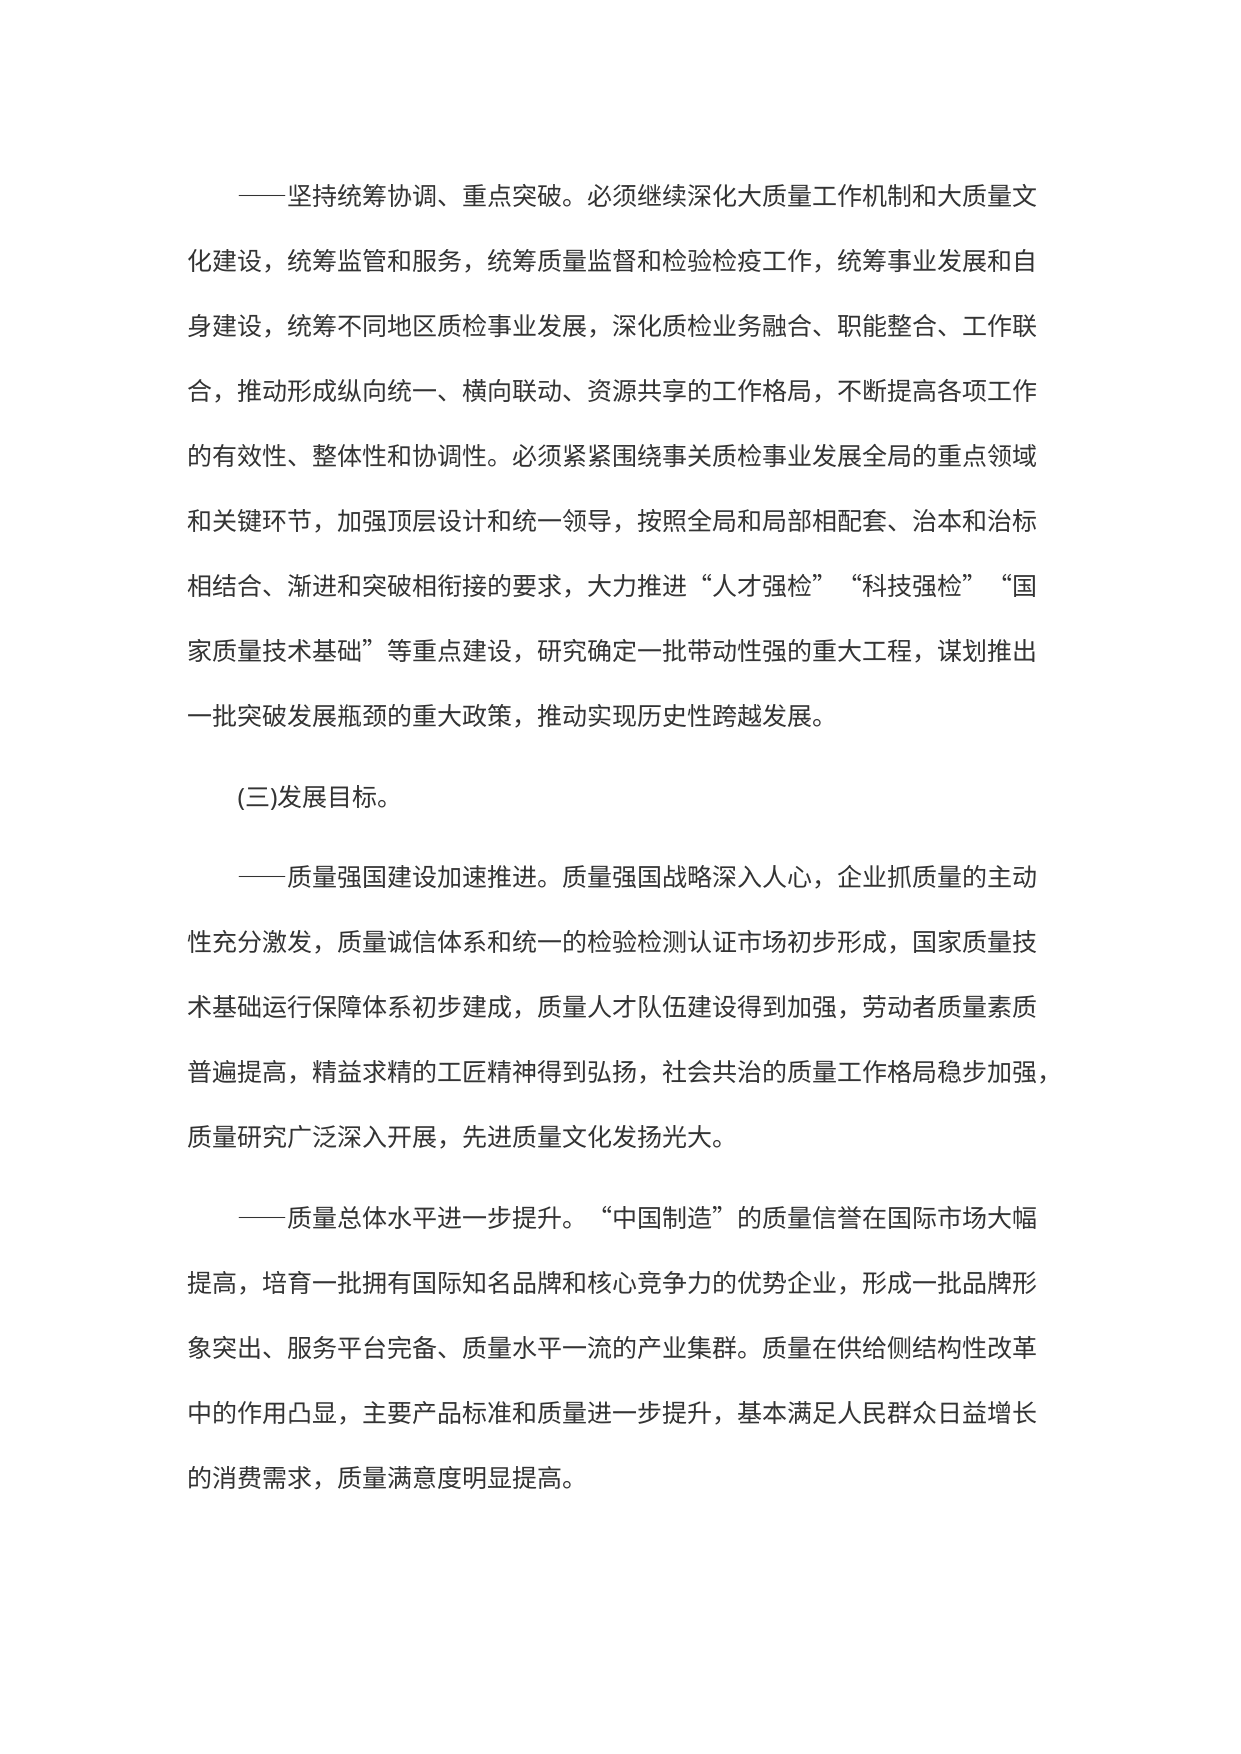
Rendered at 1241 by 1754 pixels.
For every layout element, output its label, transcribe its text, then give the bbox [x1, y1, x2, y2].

text ——质量总体水平进一步提升。“中国制造”的质量信誉在国际市场大幅提高，培育一批拥有国际知名品牌和核心竞争力的优势企业，形成一批品牌形象突出、服务平台完备、质量水平一流的产业集群。质量在供给侧结构性改革中的作用凸显，主要产品标准和质量进一步提升，基本满足人民群众日益增长的消费需求，质量满意度明显提高。 [187, 1184, 1053, 1509]
text (三)发展目标。 [187, 763, 1053, 828]
text ——坚持统筹协调、重点突破。必须继续深化大质量工作机制和大质量文化建设，统筹监管和服务，统筹质量监督和检验检疫工作，统筹事业发展和自身建设，统筹不同地区质检事业发展，深化质检业务融合、职能整合、工作联合，推动形成纵向统一、横向联动、资源共享的工作格局，不断提高各项工作的有效性、整体性和协调性。必须紧紧围绕事关质检事业发展全局的重点领域和关键环节，加强顶层设计和统一领导，按照全局和局部相配套、治本和治标相结合、渐进和突破相衔接的要求，大力推进“人才强检”“科技强检”“国家质量技术基础”等重点建设，研究确定一批带动性强的重大工程，谋划推出一批突破发展瓶颈的重大政策，推动实现历史性跨越发展。 [187, 162, 1053, 747]
text ——质量强国建设加速推进。质量强国战略深入人心，企业抓质量的主动性充分激发，质量诚信体系和统一的检验检测认证市场初步形成，国家质量技术基础运行保障体系初步建成，质量人才队伍建设得到加强，劳动者质量素质普遍提高，精益求精的工匠精神得到弘扬，社会共治的质量工作格局稳步加强，质量研究广泛深入开展，先进质量文化发扬光大。 [187, 843, 1053, 1168]
